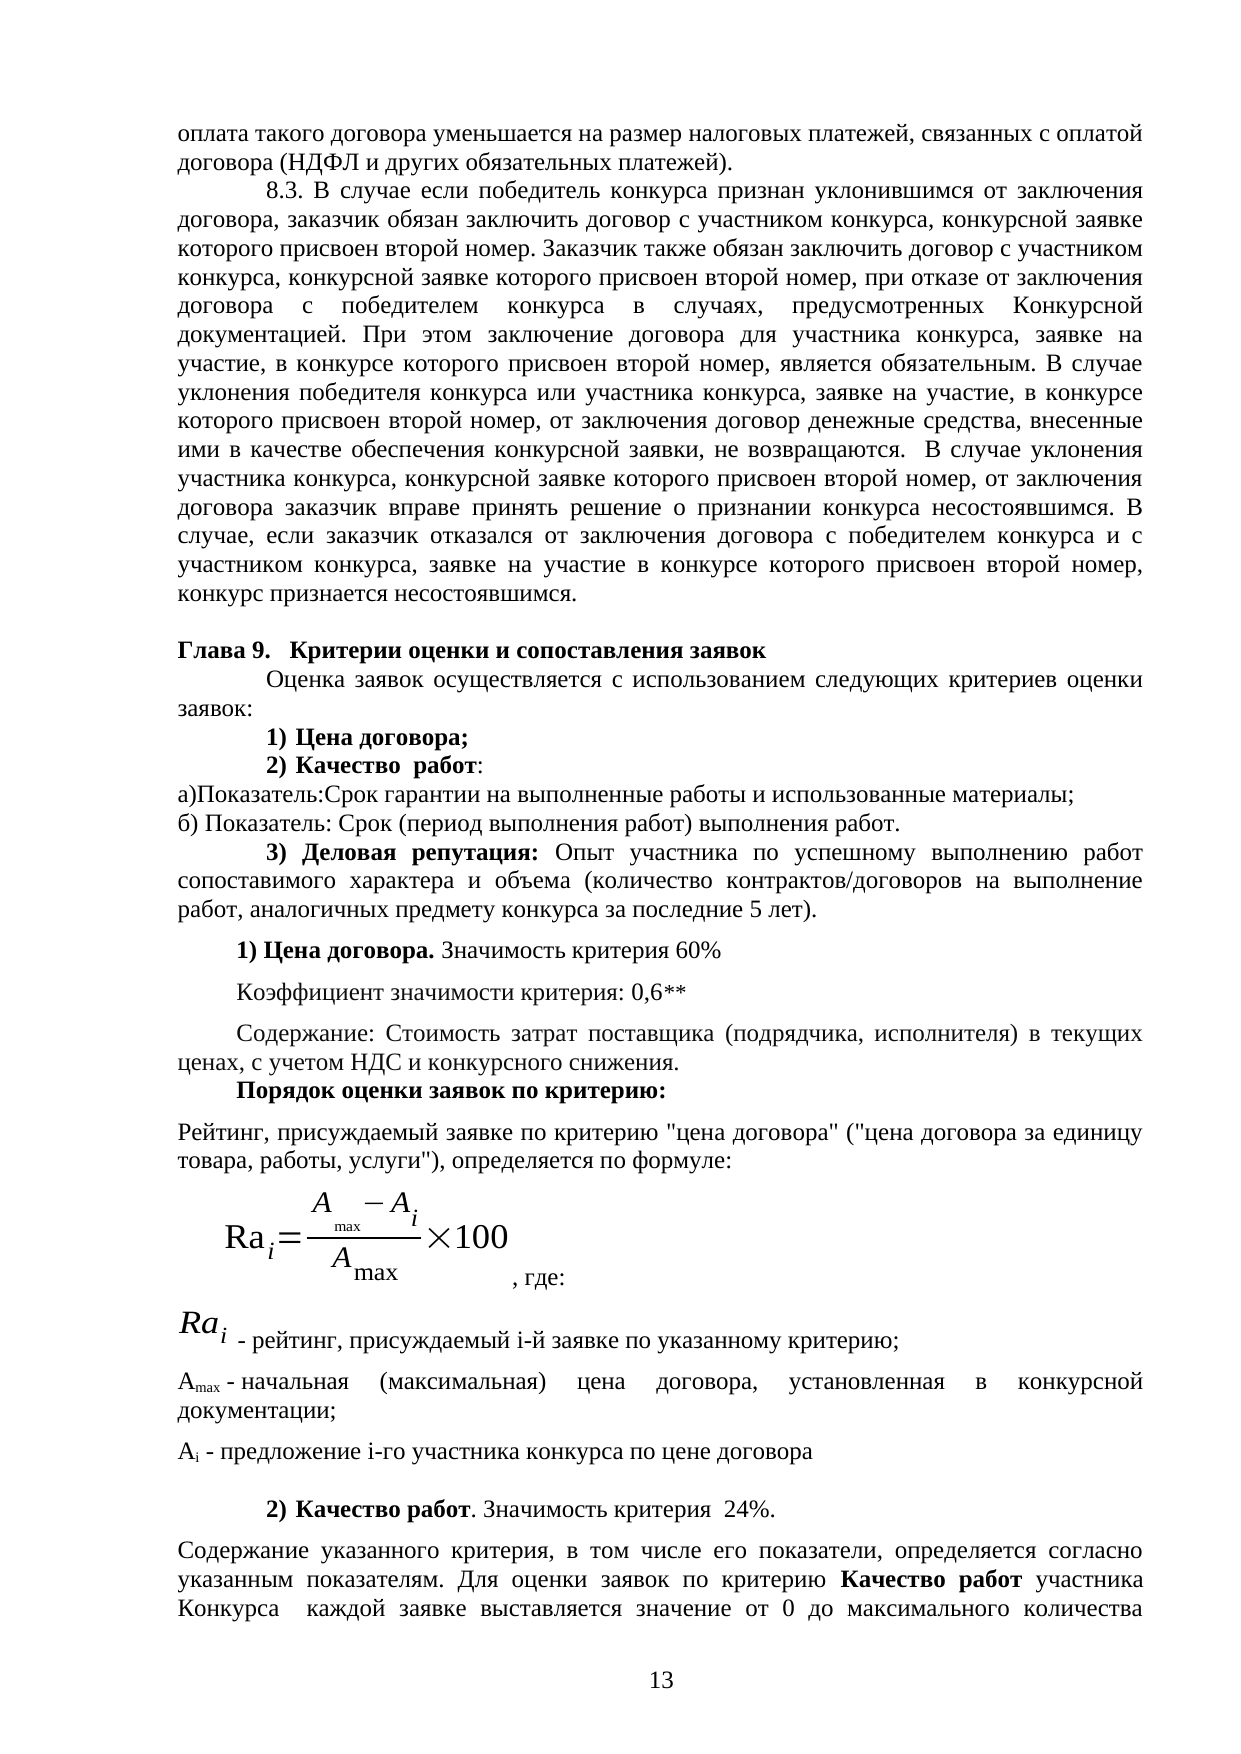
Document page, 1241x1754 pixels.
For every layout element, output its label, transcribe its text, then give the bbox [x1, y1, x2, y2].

text Ai - предложение i-го участника конкурса по цене договора [177, 1436, 1144, 1465]
text Содержание: Стоимость затрат поставщика (подрядчика, исполнителя) в текущих ценах, с учетом НДС и конкурсного снижения. [177, 1018, 1144, 1076]
text Коэффициент значимости критерия: 0,6** [177, 977, 1144, 1006]
text Оценка заявок осуществляется с использованием следующих критериев оценки заявок: [177, 664, 1144, 722]
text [177, 1535, 1144, 1621]
text 3) Деловая репутация: Опыт участника по успешному выполнению работ сопоставимого характера и объема (количество контрактов/договоров на выполнение работ, аналогичных предмету конкурса за последние 5 лет). [177, 837, 1144, 923]
text - рейтинг, присуждаемый i-й заявке по указанному критерию; [177, 1303, 1144, 1354]
subtitle Глава 9. Критерии оценки и сопоставления заявок [177, 636, 1144, 664]
text 8.3. В случае если победитель конкурса признан уклонившимся от заключения договора, заказчик обязан заключить договор с участником конкурса, конкурсной заявке которого присвоен второй номер. Заказчик также обязан заключить договор с участником конкурса, конкурсной заявке которого присвоен второй номер, при отказе от заключения договора с победителем конкурса в случаях, предусмотренных Конкурсной документацией. При этом заключение договора для участника конкурса, заявке на участие, в конкурсе которого присвоен второй номер, является обязательным. В случае уклонения победителя конкурса или участника конкурса, заявке на участие, в конкурсе которого присвоен второй номер, от заключения договор денежные средства, внесенные ими в качестве обеспечения конкурсной заявки, не возвращаются. В случае уклонения участника конкурса, конкурсной заявке которого присвоен второй номер, от заключения договора заказчик вправе принять решение о признании конкурса несостоявшимся. В случае, если заказчик отказался от заключения договора с победителем конкурса и с участником конкурса, заявке на участие в конкурсе которого присвоен второй номер, конкурс признается несостоявшимся. [177, 176, 1144, 607]
text 1) Цена договора; [177, 722, 1144, 751]
text 2) Качество работ. Значимость критерия 24%. [177, 1494, 1144, 1523]
text б) Показатель: Срок (период выполнения работ) выполнения работ. [177, 808, 1144, 837]
text 2) Качество работ: [177, 751, 1144, 779]
text 1) Цена договора. Значимость критерия 60% [177, 936, 1144, 964]
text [177, 118, 1144, 176]
text Amax - начальная (максимальная) цена договора, установленная в конкурсной документации; [177, 1366, 1144, 1424]
text Рейтинг, присуждаемый заявке по критерию "цена договора" ("цена договора за единицу товара, работы, услуги"), определяется по формуле: [177, 1117, 1144, 1174]
text , где: [177, 1187, 1144, 1291]
text Порядок оценки заявок по критерию: [177, 1076, 1144, 1104]
text а)Показатель:Срок гарантии на выполненные работы и использованные материалы; [177, 779, 1144, 808]
